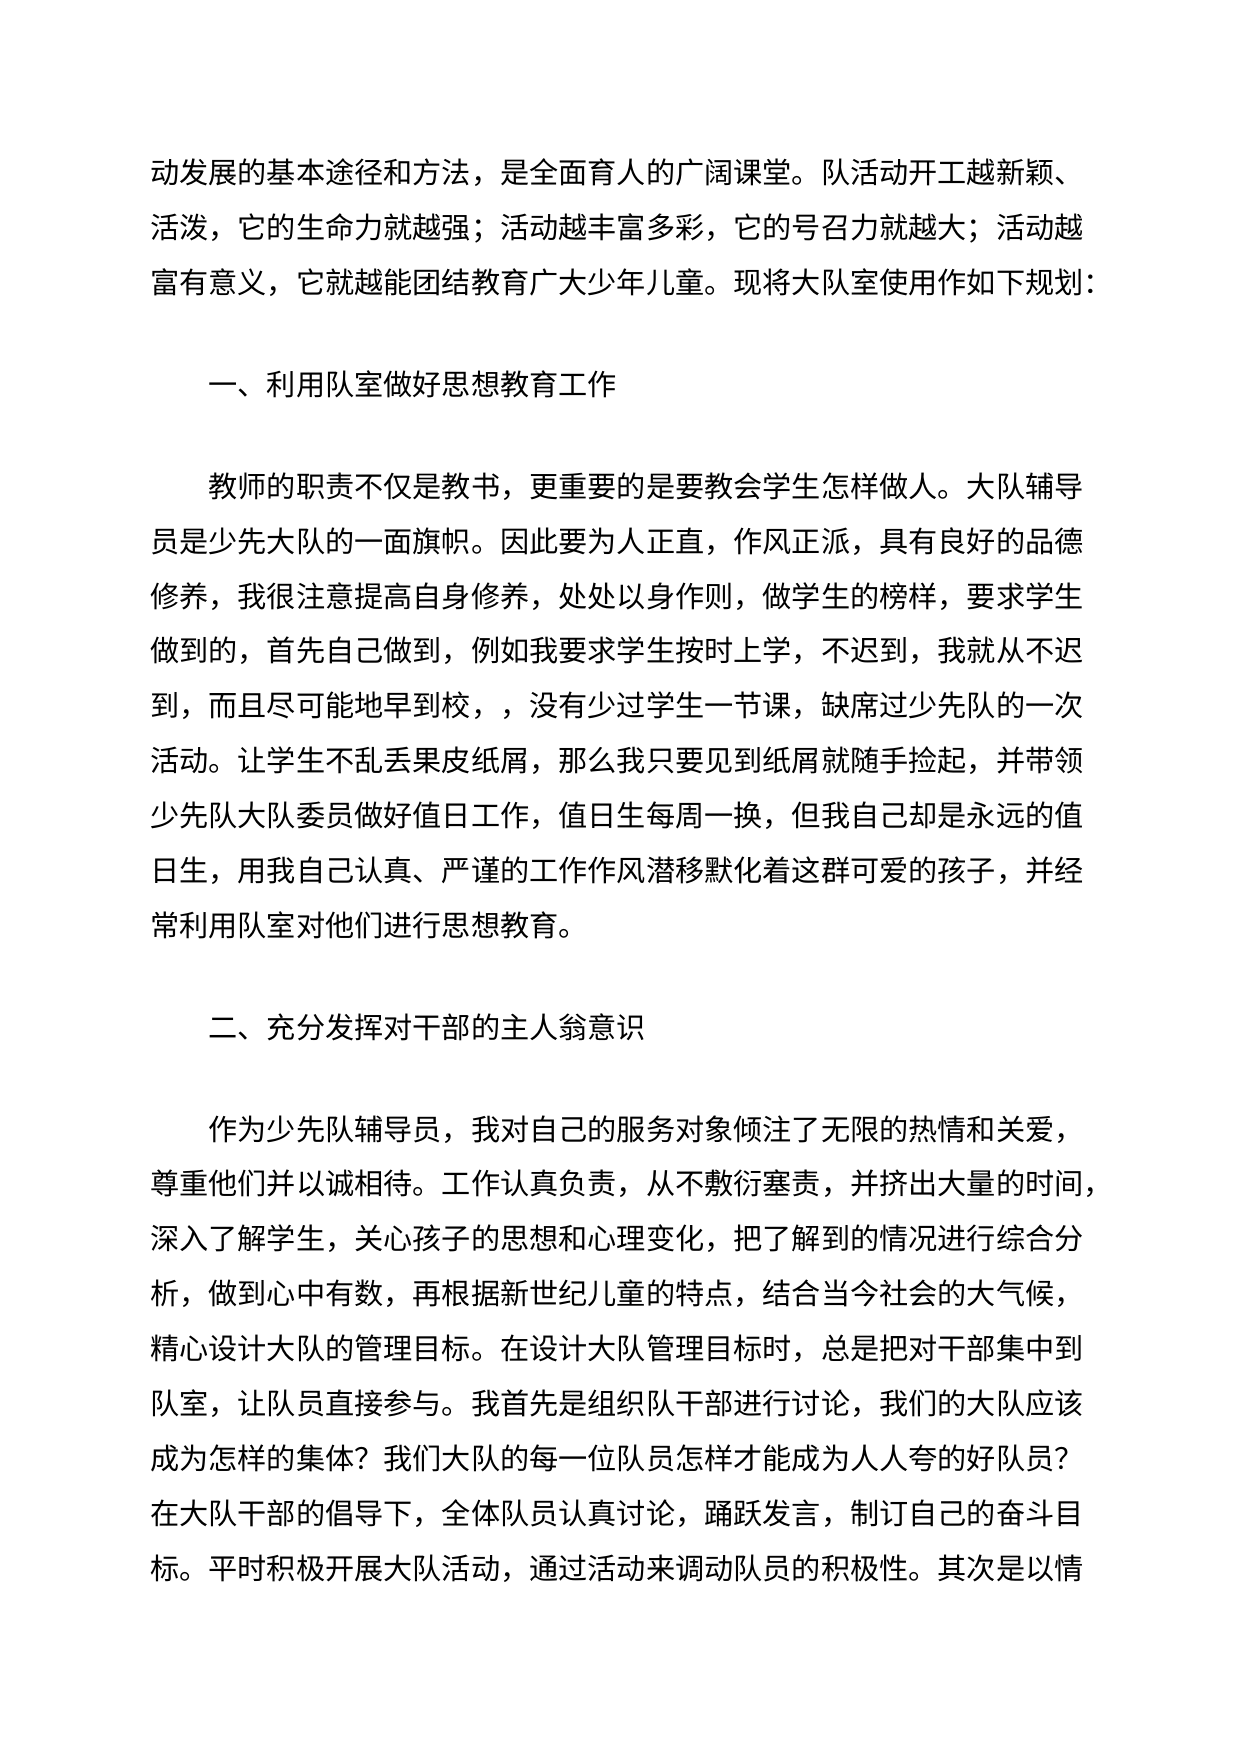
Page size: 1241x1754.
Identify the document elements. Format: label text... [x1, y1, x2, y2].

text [150, 1106, 1090, 1587]
text 教师的职责不仅是教书，更重要的是要教会学生怎样做人。大队辅导员是少先大队的一面旗帜。因此要为人正直，作风正派，具有良好的品德修养，我很注意提高自身修养，处处以身作则，做学生的榜样，要求学生做到的，首先自己做到，例如我要求学生按时上学，不迟到，我就从不迟到，而且尽可能地早到校，，没有少过学生一节课，缺席过少先队的一次活动。让学生不乱丢果皮纸屑，那么我只要见到纸屑就随手捡起，并带领少先队大队委员做好值日工作，值日生每周一换，但我自己却是永远的值日生，用我自己认真、严谨的工作作风潜移默化着这群可爱的孩子，并经常利用队室对他们进行思想教育。 [150, 463, 1090, 945]
text 一、利用队室做好思想教育工作 [150, 362, 1090, 404]
text 二、充分发挥对干部的主人翁意识 [150, 1004, 1090, 1047]
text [150, 150, 1090, 302]
